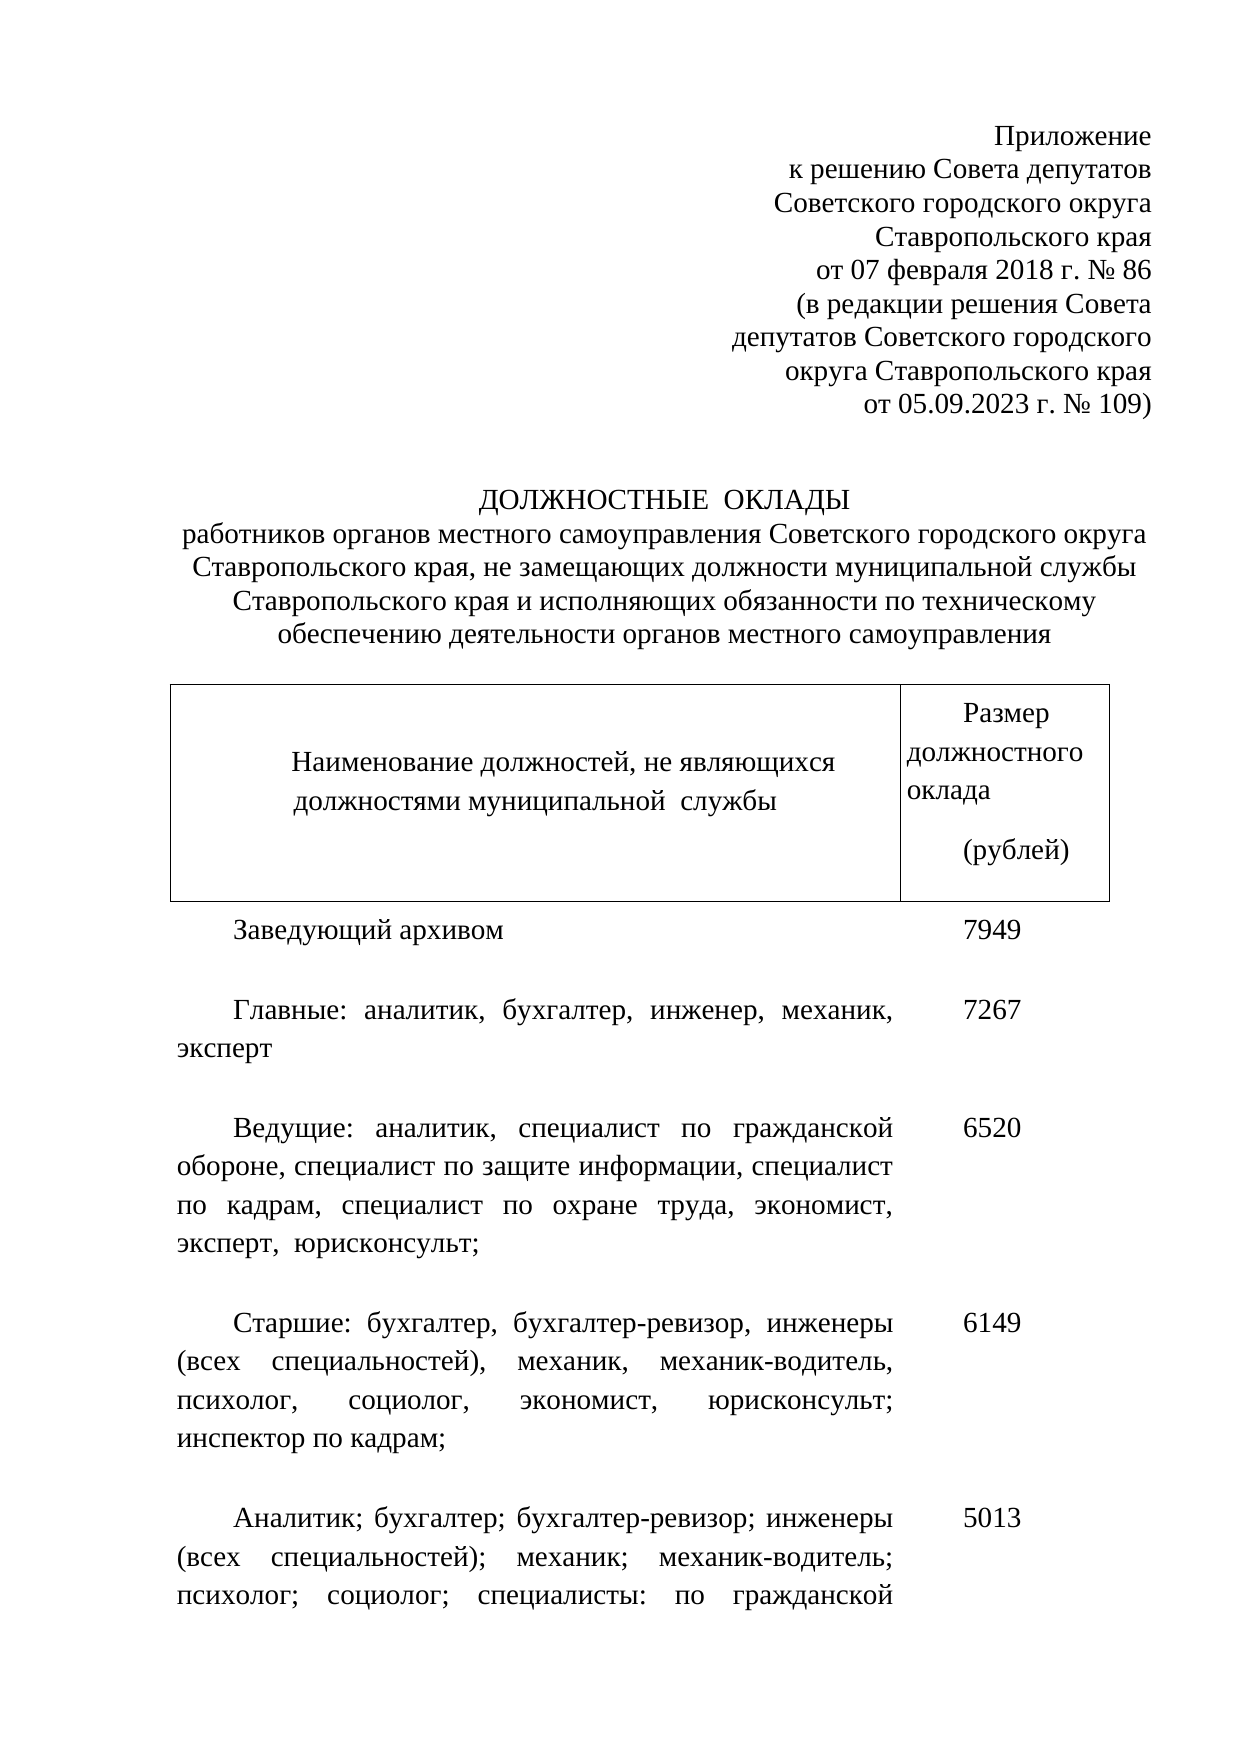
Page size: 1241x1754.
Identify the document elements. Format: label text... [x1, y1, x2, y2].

text (в редакции решения Совета [177, 286, 1152, 319]
text Приложение [177, 118, 1152, 152]
text работников органов местного самоуправления Советского городского округа Ставропольского края, не замещающих должности муниципальной службы Ставропольского края и исполняющих обязанности по техническому обеспечению деятельности органов местного самоуправления [177, 516, 1152, 650]
table_cell Главные: аналитик, бухгалтер, инженер, механик, эксперт [170, 981, 900, 1099]
text от 07 февраля 2018 г. № 86 [177, 252, 1152, 286]
table_header Наименование должностей, не являющихся должностями муниципальной службы [171, 685, 900, 901]
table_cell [170, 1490, 900, 1621]
table_cell 6520 [900, 1099, 1109, 1294]
text от 05.09.2023 г. № 109) [177, 386, 1152, 420]
text депутатов Советского городского [177, 319, 1152, 353]
text ДОЛЖНОСТНЫЕ ОКЛАДЫ [177, 482, 1152, 516]
table_cell 6149 [900, 1294, 1109, 1489]
table_header Размер должностного оклада (рублей) [901, 685, 1109, 901]
table_cell 7949 [900, 902, 1109, 981]
text Ставропольского края [177, 219, 1152, 252]
table_cell 7267 [900, 981, 1109, 1099]
text округа Ставропольского края [177, 353, 1152, 386]
table_cell Заведующий архивом [170, 902, 900, 981]
table_cell Ведущие: аналитик, специалист по гражданской обороне, специалист по защите информации, специалист по кадрам, специалист по охране труда, экономист, эксперт, юрисконсульт; [170, 1099, 900, 1294]
table_cell Старшие: бухгалтер, бухгалтер-ревизор, инженеры (всех специальностей), механик, механик-водитель, психолог, социолог, экономист, юрисконсульт; инспектор по кадрам; [170, 1294, 900, 1489]
table_cell 5013 [900, 1490, 1109, 1621]
text Советского городского округа [177, 185, 1152, 219]
text к решению Совета депутатов [177, 152, 1152, 185]
